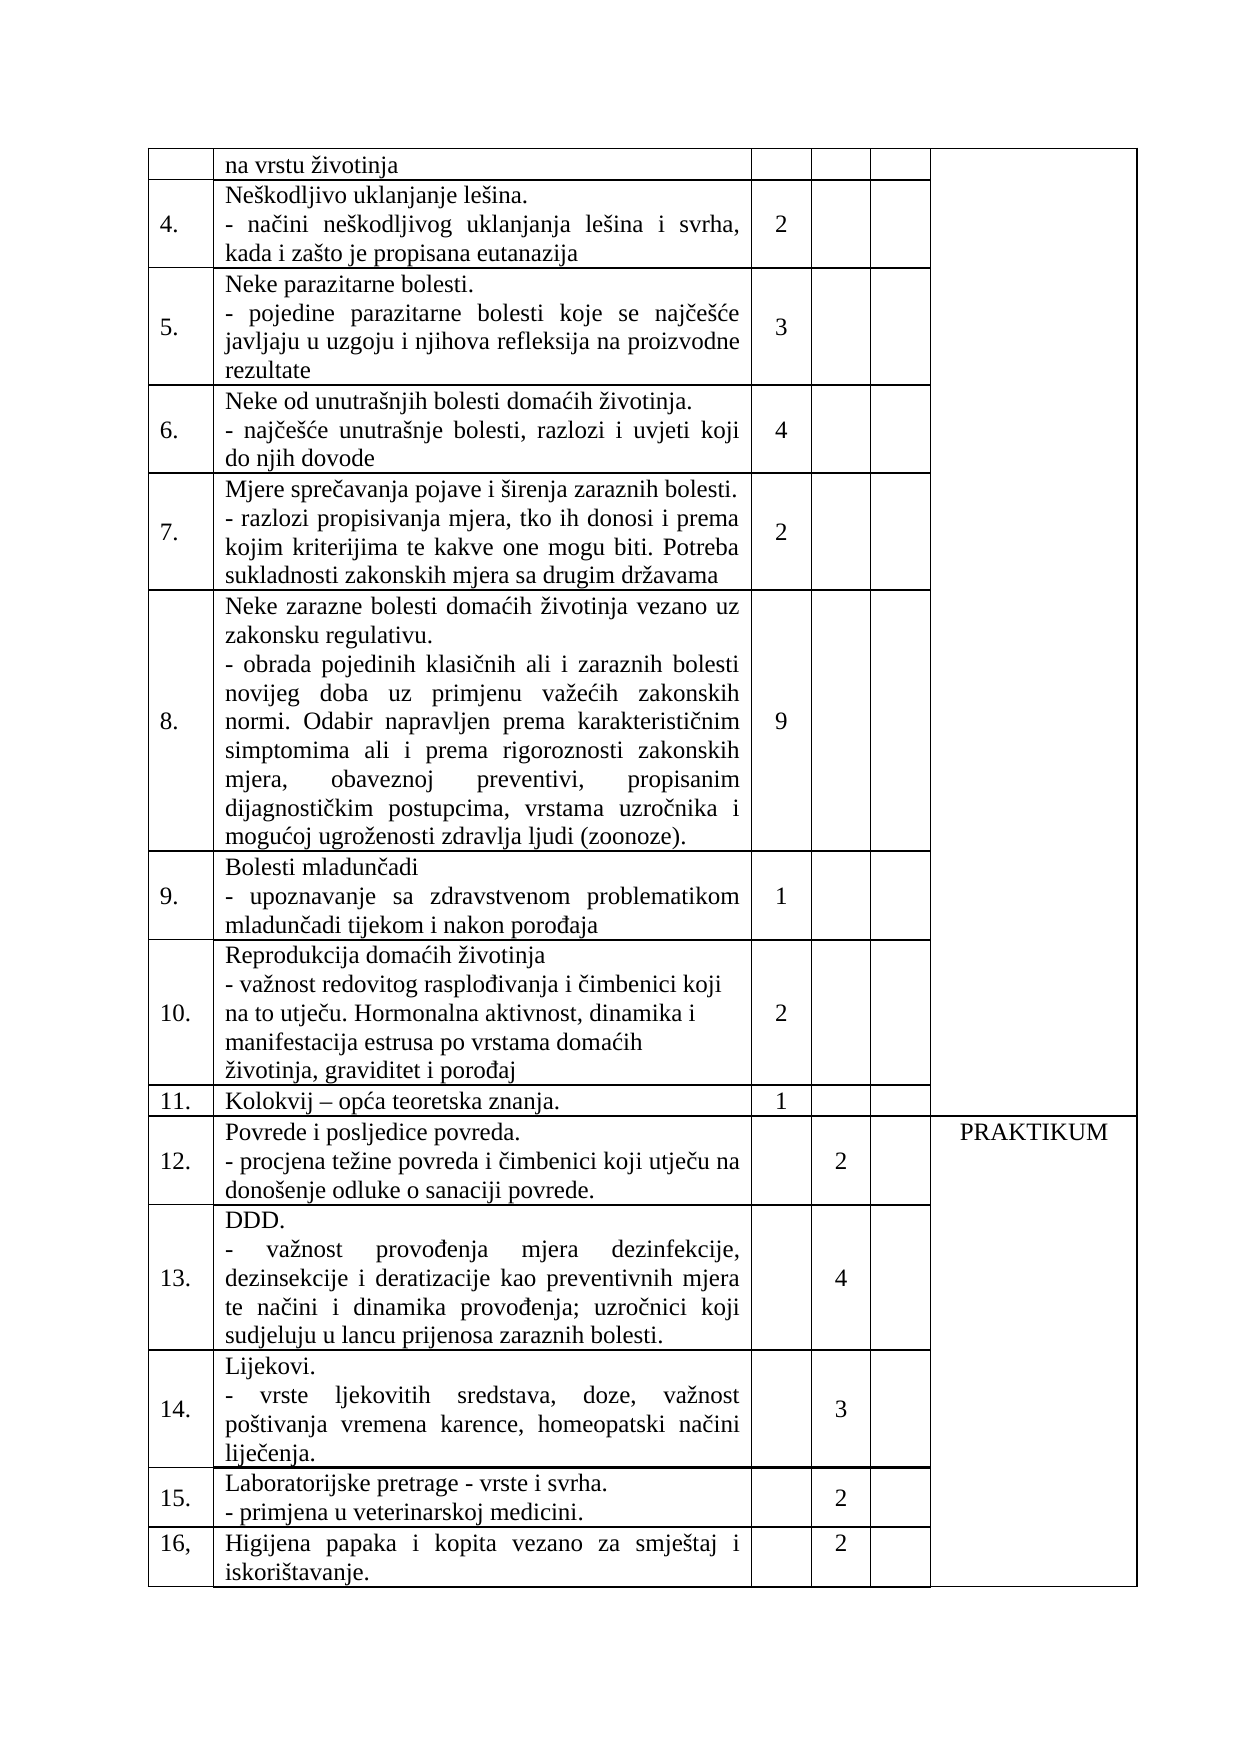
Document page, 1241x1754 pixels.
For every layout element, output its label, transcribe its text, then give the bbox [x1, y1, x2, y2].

table_cell 2 [752, 149, 811, 178]
table_cell [871, 1086, 930, 1115]
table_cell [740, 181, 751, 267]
table_cell [752, 1206, 811, 1349]
table_cell [871, 941, 930, 1084]
table_cell [871, 1469, 930, 1526]
table_cell 5. [149, 268, 213, 384]
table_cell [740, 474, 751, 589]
table_cell 1 [752, 1086, 811, 1115]
table_cell [752, 1528, 811, 1586]
table_cell 1 [752, 852, 811, 938]
table_cell 3 [812, 1351, 870, 1466]
table_cell 9 [752, 591, 811, 850]
table_cell [871, 474, 930, 589]
table_cell [812, 474, 870, 589]
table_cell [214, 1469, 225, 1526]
table_cell 7. [149, 474, 213, 589]
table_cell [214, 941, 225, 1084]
table_cell 4. [149, 180, 213, 267]
table_cell 16, [149, 1528, 213, 1586]
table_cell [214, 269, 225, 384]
table_cell 3 [752, 269, 811, 384]
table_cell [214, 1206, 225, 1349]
table_cell [752, 1117, 811, 1203]
table_cell [871, 1117, 930, 1203]
table_cell 11. [149, 1086, 213, 1115]
table_cell 15. [149, 1468, 213, 1526]
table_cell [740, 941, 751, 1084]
table_cell [871, 269, 930, 384]
table_cell [812, 591, 870, 850]
table_cell [871, 386, 930, 472]
table_cell 8. [149, 591, 213, 850]
table_cell 13. [149, 1205, 213, 1349]
table_cell [812, 181, 870, 267]
table_cell [871, 1206, 930, 1349]
table_cell 2 [752, 181, 811, 267]
table_cell [812, 149, 870, 178]
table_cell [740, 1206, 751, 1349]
table_cell [871, 591, 930, 850]
table_cell [812, 386, 870, 472]
table_cell 2 [812, 1117, 870, 1203]
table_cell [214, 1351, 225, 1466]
table_cell 2 [752, 941, 811, 1084]
table_cell [752, 1351, 811, 1466]
table_cell [871, 852, 930, 938]
table_cell 14. [149, 1351, 213, 1466]
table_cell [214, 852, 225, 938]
table_cell 9. [149, 852, 213, 938]
table_cell [871, 1528, 930, 1586]
table_cell 4 [752, 386, 811, 472]
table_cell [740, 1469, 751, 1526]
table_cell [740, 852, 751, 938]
table_cell 2 [752, 474, 811, 589]
table_cell Promet stokom. - načini transporta u skladu sa pozitivnim zakonskim normama i specifičnostima s obzirom na vrstu životinja [214, 149, 751, 178]
table_cell PRAKTIKUM [931, 1117, 1136, 1586]
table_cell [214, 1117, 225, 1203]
table_cell [812, 269, 870, 384]
table_cell [812, 852, 870, 938]
table_cell [871, 149, 930, 178]
table_cell 6. [149, 386, 213, 472]
table_cell 2 [812, 1528, 870, 1586]
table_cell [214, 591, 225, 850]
table_cell 12. [149, 1117, 213, 1203]
table_cell 2 [812, 1469, 870, 1526]
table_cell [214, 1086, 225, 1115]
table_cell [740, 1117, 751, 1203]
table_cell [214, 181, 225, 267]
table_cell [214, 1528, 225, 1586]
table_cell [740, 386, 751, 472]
table_cell 3. [149, 149, 213, 178]
table_cell [812, 1086, 870, 1115]
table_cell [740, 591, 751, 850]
table_cell 4 [812, 1206, 870, 1349]
table_cell 10. [149, 940, 213, 1084]
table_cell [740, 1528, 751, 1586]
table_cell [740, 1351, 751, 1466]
table_cell [871, 181, 930, 267]
table_cell [871, 1351, 930, 1466]
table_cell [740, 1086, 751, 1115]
table_cell [752, 1469, 811, 1526]
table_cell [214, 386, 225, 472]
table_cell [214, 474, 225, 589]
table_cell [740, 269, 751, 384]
table_cell [812, 941, 870, 1084]
